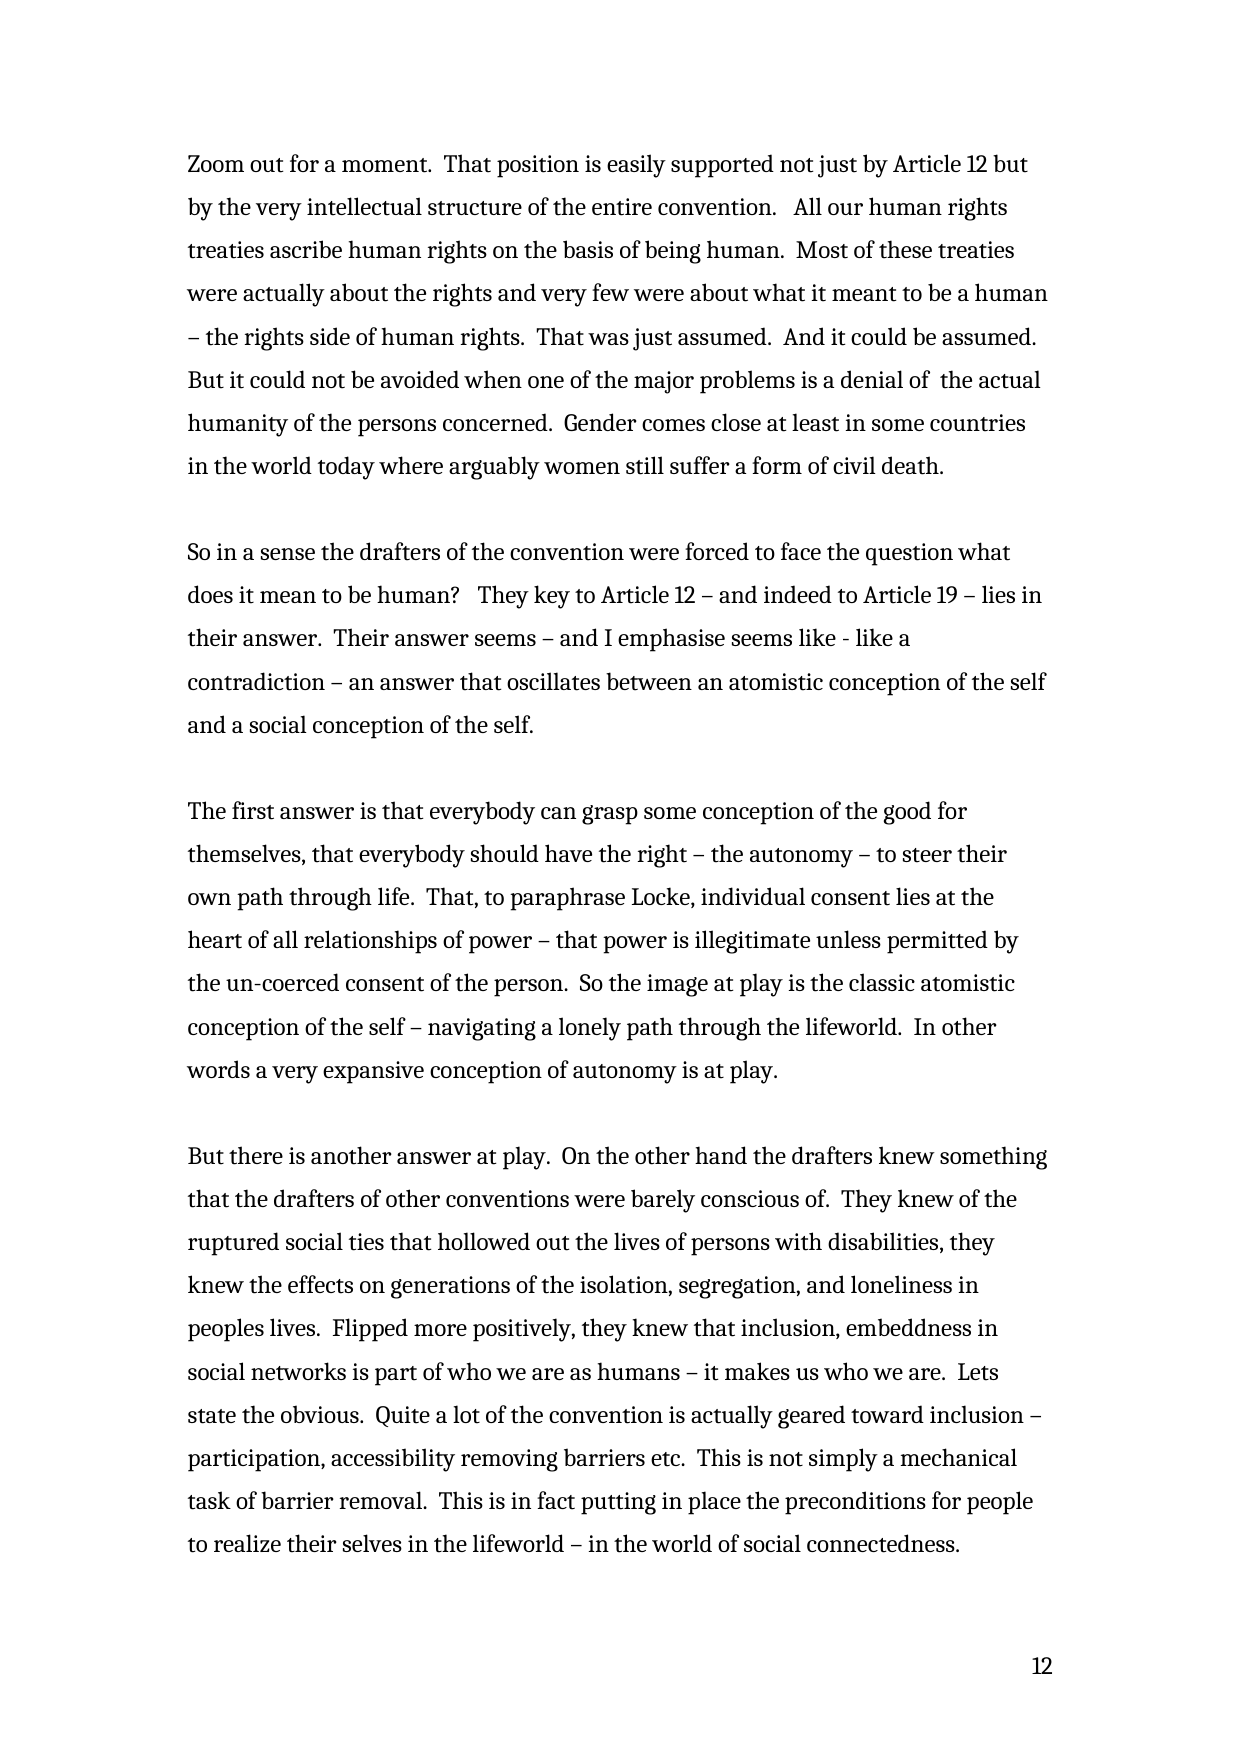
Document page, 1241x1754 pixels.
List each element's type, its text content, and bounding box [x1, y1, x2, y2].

text So in a sense the drafters of the convention were forced to face the question what does it mean to be human? They key to Article 12 – and indeed to Article 19 – lies in their answer. Their answer seems – and I emphasise seems like - like a contradiction – an answer that oscillates between an atomistic conception of the self and a social conception of the self. [187, 538, 1053, 739]
text Zoom out for a moment. That position is easily supported not just by Article 12 but by the very intellectual structure of the entire convention. All our human rights treaties ascribe human rights on the basis of being human. Most of these treaties were actually about the rights and very few were about what it meant to be a human – the rights side of human rights. That was just assumed. And it could be assumed. But it could not be avoided when one of the major problems is a denial of the actual humanity of the persons concerned. Gender comes close at least in some countries in the world today where arguably women still suffer a form of civil death. [187, 150, 1053, 481]
text The first answer is that everybody can grasp some conception of the good for themselves, that everybody should have the right – the autonomy – to steer their own path through life. That, to paraphrase Locke, individual consent lies at the heart of all relationships of power – that power is illegitimate unless permitted by the un-coerced consent of the person. So the image at play is the classic atomistic conception of the self – navigating a lonely path through the lifeworld. In other words a very expansive conception of autonomy is at play. [187, 797, 1053, 1084]
text But there is another answer at play. On the other hand the drafters knew something that the drafters of other conventions were barely conscious of. They knew of the ruptured social ties that hollowed out the lives of persons with disabilities, they knew the effects on generations of the isolation, segregation, and loneliness in peoples lives. Flipped more positively, they knew that inclusion, embeddness in social networks is part of who we are as humans – it makes us who we are. Lets state the obvious. Quite a lot of the convention is actually geared toward inclusion – participation, accessibility removing barriers etc. This is not simply a mechanical task of barrier removal. This is in fact putting in place the preconditions for people to realize their selves in the lifeworld – in the world of social connectedness. [187, 1142, 1053, 1559]
